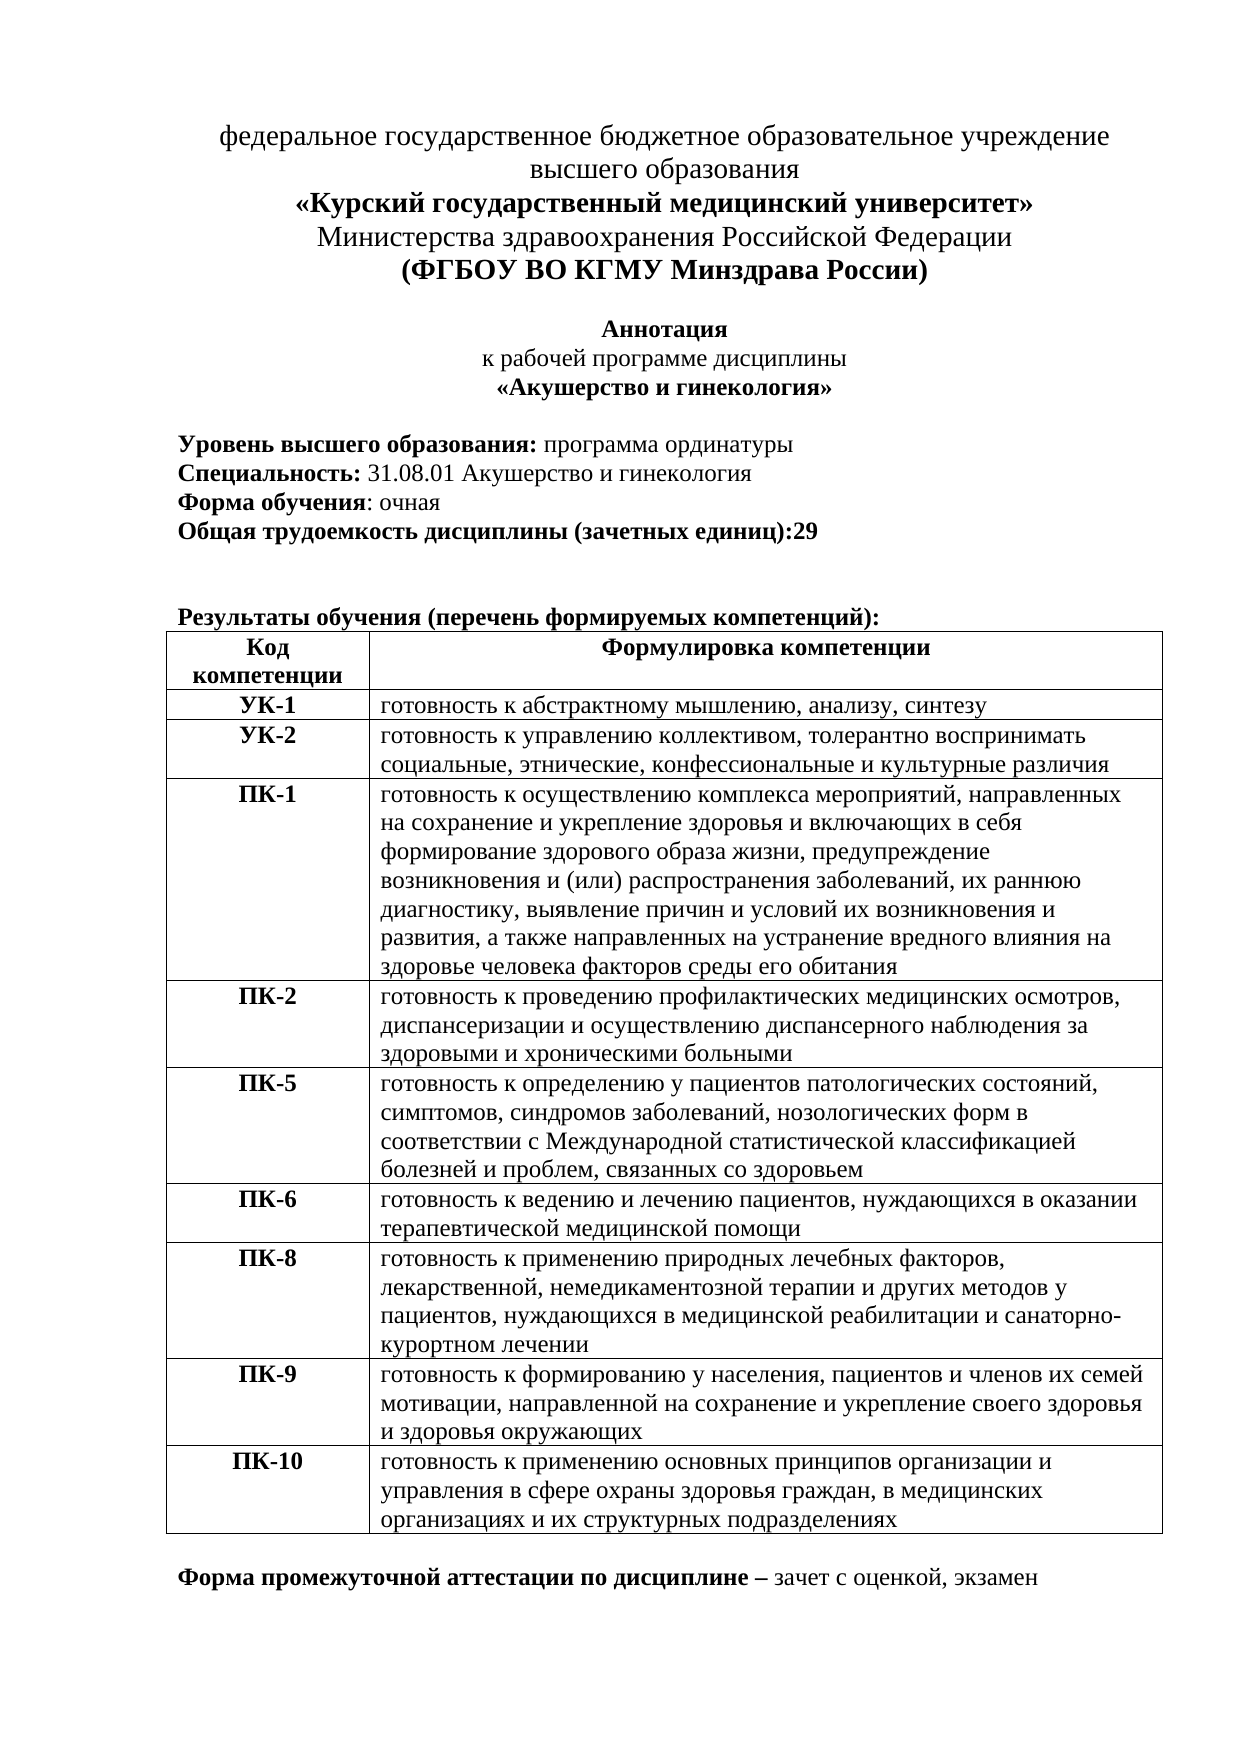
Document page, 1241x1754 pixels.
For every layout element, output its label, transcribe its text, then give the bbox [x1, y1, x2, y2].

table_cell ПК-10 [167, 1446, 369, 1532]
text федеральное государственное бюджетное образовательное учреждение [177, 118, 1152, 152]
table_cell УК-2 [167, 720, 369, 778]
table_cell готовность к формированию у населения, пациентов и членов их семей мотивации, направленной на сохранение и укрепление своего здоровья и здоровья окружающих [370, 1359, 1162, 1445]
text Уровень высшего образования: программа ординатуры [177, 429, 1152, 458]
text Специальность: 31.08.01 Акушерство и гинекология [177, 458, 1152, 487]
table_cell готовность к проведению профилактических медицинских осмотров, диспансеризации и осуществлению диспансерного наблюдения за здоровыми и хроническими больными [370, 981, 1162, 1067]
text Форма обучения: очная [177, 487, 1152, 516]
text к рабочей программе дисциплины [177, 343, 1152, 372]
table_cell ПК-1 [167, 779, 369, 980]
table_cell ПК-8 [167, 1243, 369, 1358]
table_header Код компетенции [167, 632, 369, 689]
text «Акушерство и гинекология» [177, 372, 1152, 401]
text Форма промежуточной аттестации по дисциплине – зачет с оценкой, экзамен [177, 1562, 1152, 1590]
table_cell готовность к осуществлению комплекса мероприятий, направленных на сохранение и укрепление здоровья и включающих в себя формирование здорового образа жизни, предупреждение возникновения и (или) распространения заболеваний, их раннюю диагностику, выявление причин и условий их возникновения и развития, а также направленных на устранение вредного влияния на здоровье человека факторов среды его обитания [370, 779, 1162, 980]
text «Курский государственный медицинский университет» [177, 185, 1152, 219]
table_cell готовность к применению природных лечебных факторов, лекарственной, немедикаментозной терапии и других методов у пациентов, нуждающихся в медицинской реабилитации и санаторно-курортном лечении [370, 1243, 1162, 1358]
table_header Формулировка компетенции [370, 632, 1162, 689]
text Результаты обучения (перечень формируемых компетенций): [177, 602, 1152, 631]
table_cell готовность к абстрактному мышлению, анализу, синтезу [370, 690, 1162, 719]
text (ФГБОУ ВО КГМУ Минздрава России) [177, 252, 1152, 286]
table_cell ПК-2 [167, 981, 369, 1067]
table_cell готовность к определению у пациентов патологических состояний, симптомов, синдромов заболеваний, нозологических форм в соответствии с Международной статистической классификацией болезней и проблем, связанных со здоровьем [370, 1068, 1162, 1183]
table_cell УК-1 [167, 690, 369, 719]
text Министерства здравоохранения Российской Федерации [177, 219, 1152, 252]
table_cell готовность к ведению и лечению пациентов, нуждающихся в оказании терапевтической медицинской помощи [370, 1184, 1162, 1242]
text высшего образования [177, 152, 1152, 185]
table_cell готовность к управлению коллективом, толерантно воспринимать социальные, этнические, конфессиональные и культурные различия [370, 720, 1162, 778]
list Общая трудоемкость дисциплины (зачетных единиц):29 [177, 516, 1152, 544]
table_cell готовность к применению основных принципов организации и управления в сфере охраны здоровья граждан, в медицинских организациях и их структурных подразделениях [370, 1446, 1162, 1532]
table_cell ПК-9 [167, 1359, 369, 1445]
table_cell ПК-6 [167, 1184, 369, 1242]
text Аннотация [177, 314, 1152, 343]
table_cell ПК-5 [167, 1068, 369, 1183]
